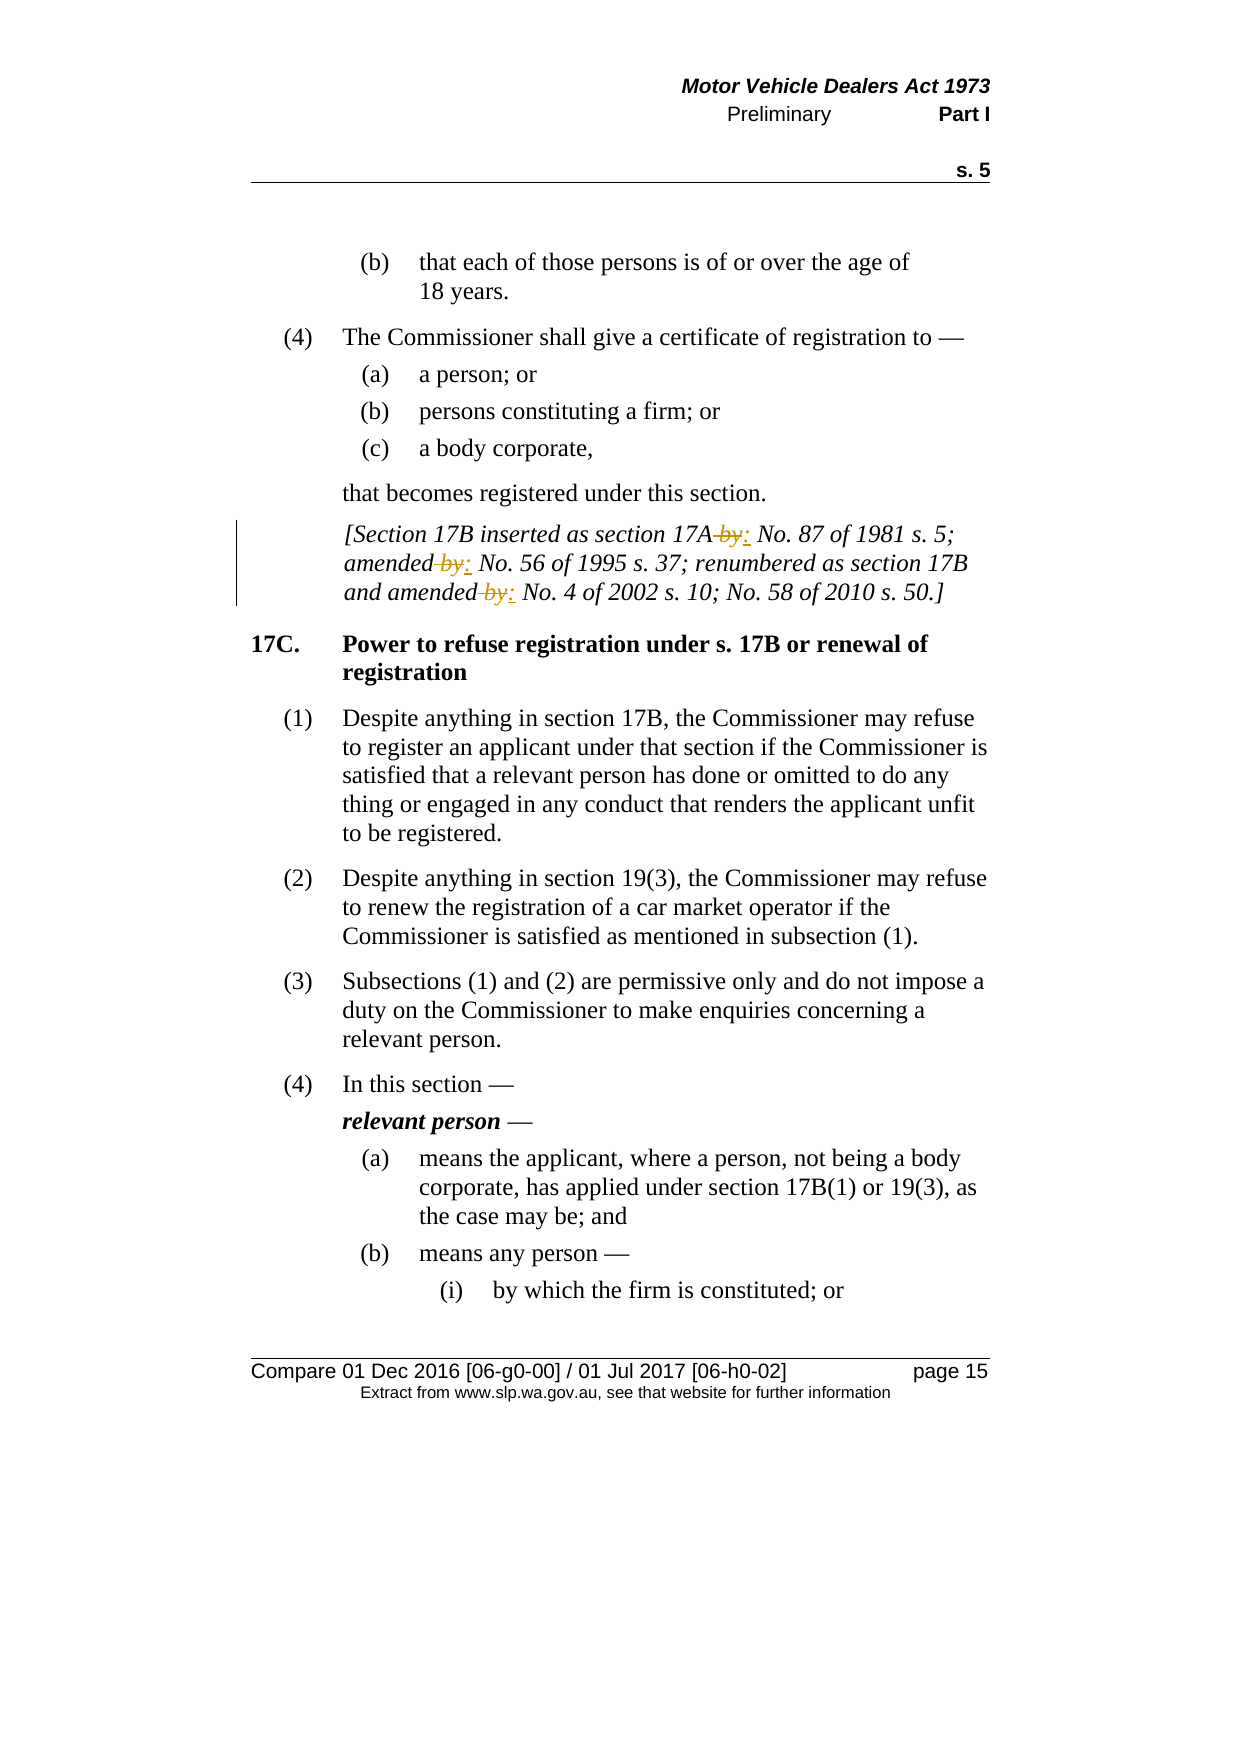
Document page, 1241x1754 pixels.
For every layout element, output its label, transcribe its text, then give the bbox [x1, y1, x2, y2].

text relevant person — [251, 1106, 990, 1135]
text (c) a body corporate, [251, 433, 990, 462]
text (4) In this section — [251, 1069, 990, 1098]
text (2) Despite anything in section 19(3), the Commissioner may refuse to renew the registration of a car market operator if the Commissioner is satisfied as mentioned in subsection (1). [251, 863, 990, 949]
text (4) The Commissioner shall give a certificate of registration to — [251, 322, 990, 350]
text (a) means the applicant, where a person, not being a body corporate, has applied under section 17B(1) or 19(3), as the case may be; and [251, 1143, 990, 1229]
text (a) a person; or [251, 359, 990, 387]
text (1) Despite anything in section 17B, the Commissioner may refuse to register an applicant under that section if the Commissioner is satisfied that a relevant person has done or omitted to do any thing or engaged in any conduct that renders the applicant unfit to be registered. [251, 703, 990, 847]
text that becomes registered under this section. [251, 478, 990, 507]
text (b) persons constituting a firm; or [251, 396, 990, 424]
text (b) means any person — [251, 1238, 990, 1267]
text [Section 17B inserted as section 17A No. 87 of 1981 s. 5; amended No. 56 of 1995 s. 37; renumbered as section 17B and amended No. 4 of 2002 s. 10; No. 58 of 2010 s. 50.] [251, 519, 990, 606]
subtitle 17C. Power to refuse registration under s. 17B or renewal of registration [251, 629, 990, 686]
text (i) by which the firm is constituted; or [251, 1275, 990, 1304]
text (3) Subsections (1) and (2) are permissive only and do not impose a duty on the Commissioner to make enquiries concerning a relevant person. [251, 966, 990, 1052]
text (b) that each of those persons is of or over the age of 18 years. [251, 247, 990, 305]
